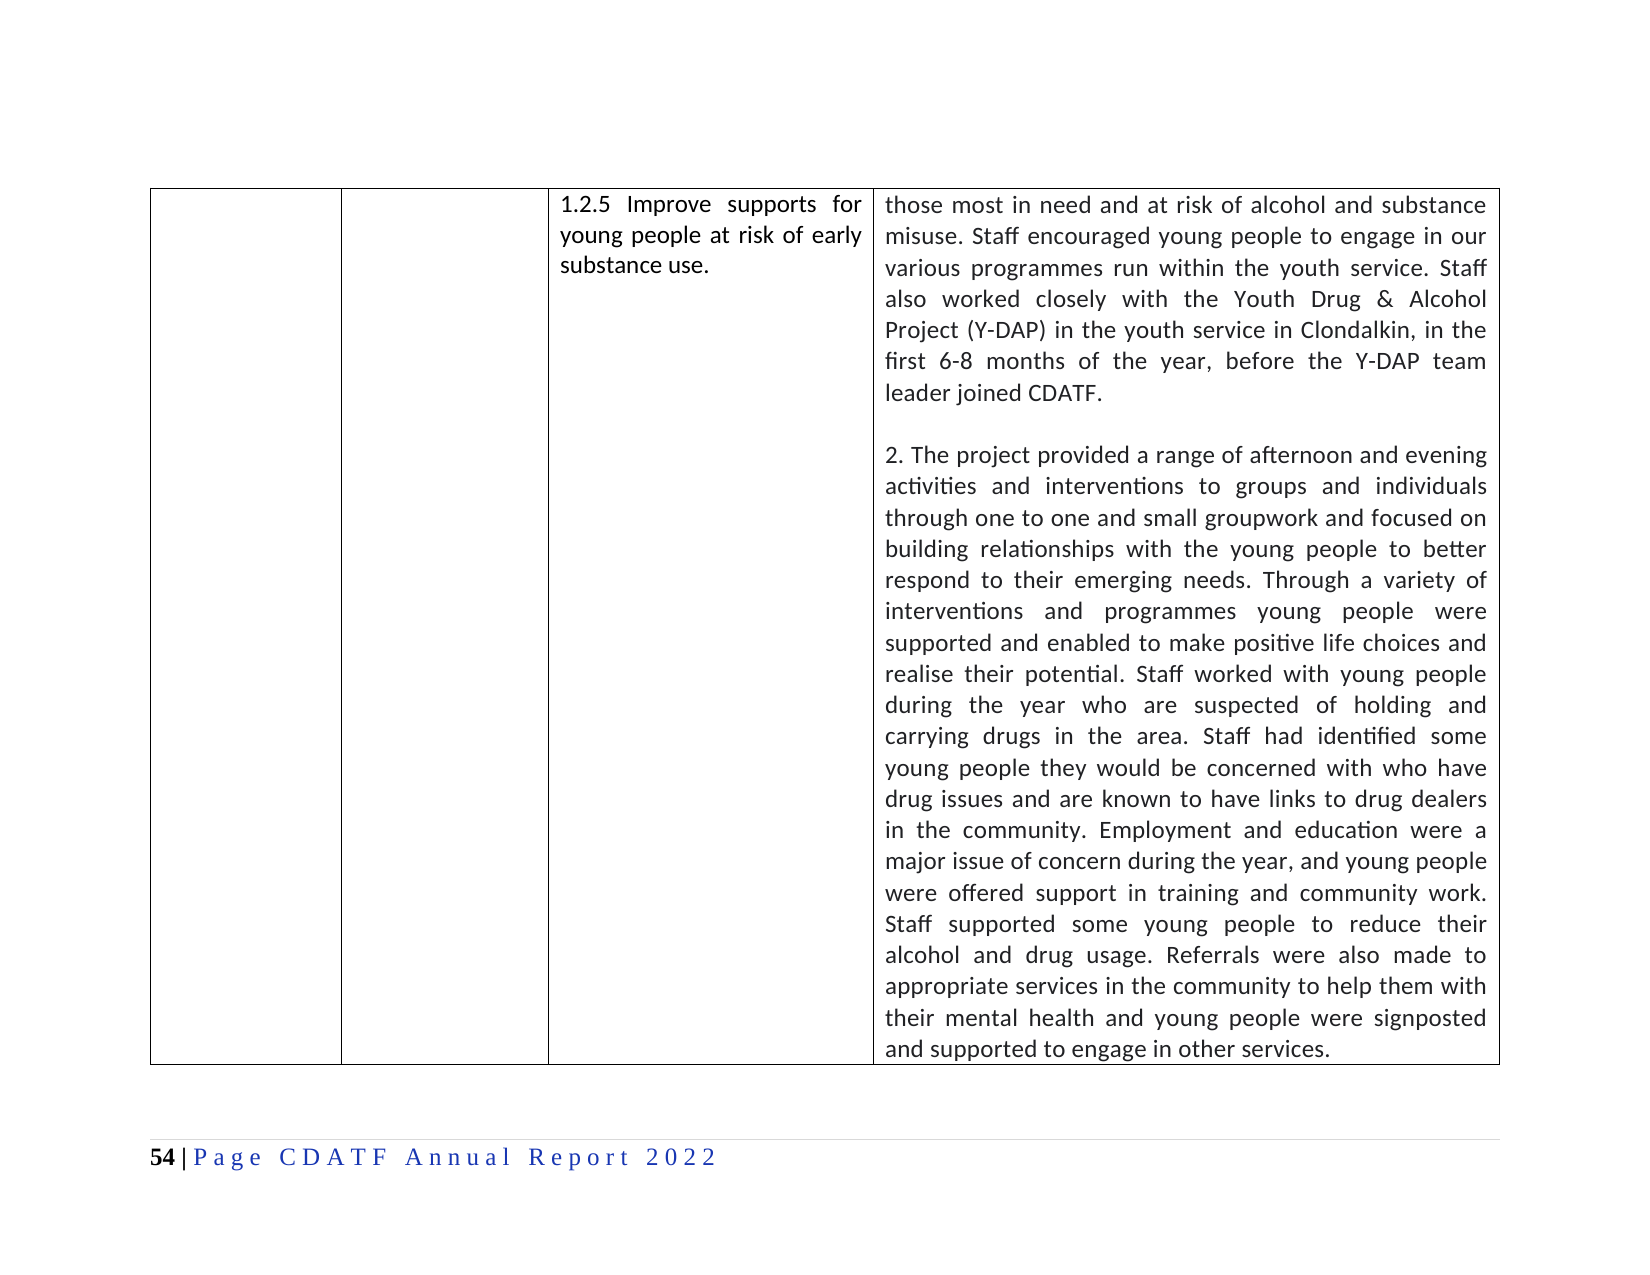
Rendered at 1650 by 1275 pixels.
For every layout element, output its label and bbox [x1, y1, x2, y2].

table_cell [549, 189, 873, 1063]
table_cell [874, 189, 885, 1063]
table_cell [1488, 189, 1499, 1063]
table_cell [342, 189, 548, 1063]
table_cell [151, 189, 341, 1063]
